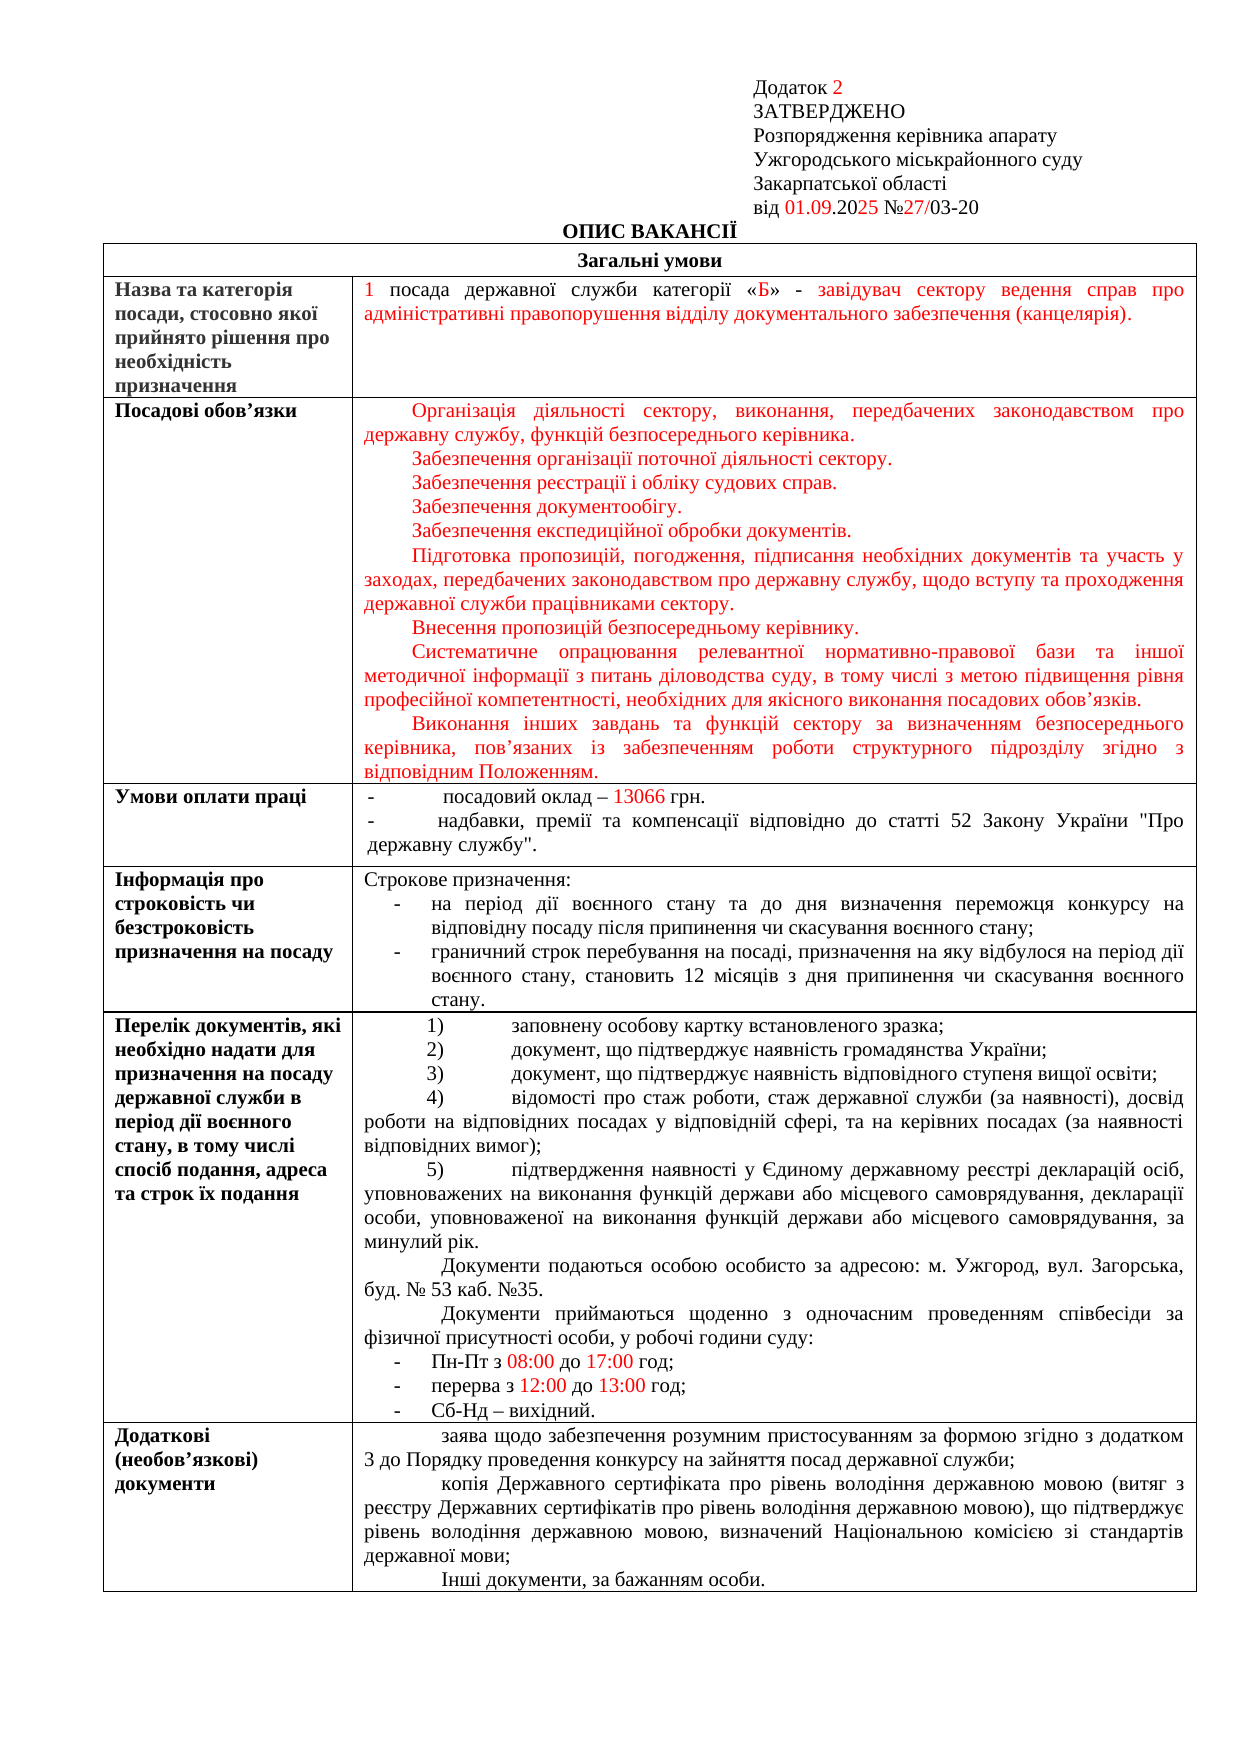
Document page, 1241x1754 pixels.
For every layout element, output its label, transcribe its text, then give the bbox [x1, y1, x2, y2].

table_cell Назва та категорія посади, стосовно якої прийнято рішення про необхідність призначення [104, 277, 352, 397]
table_cell Перелік документів, які необхідно надати для призначення на посаду державної служби в період дії воєнного стану, в тому числі спосіб подання, адреса та строк їх подання [104, 1013, 352, 1422]
text Ужгородського міськрайонного суду [753, 147, 1152, 171]
table_header Загальні умови [104, 244, 1196, 276]
table_cell заява щодо забезпечення розумним пристосуванням за формою згідно з додатком 3 до Порядку проведення конкурсу на зайняття посад державної служби; копія Державного сертифіката про рівень володіння державною мовою (витяг з реєстру Державних сертифікатів про рівень володіння державною мовою), що підтверджує рівень володіння державною мовою, визначений Національною комісією зі стандартів державної мови; Інші документи, за бажанням особи. [353, 1423, 1196, 1591]
text Додаток 2 [753, 75, 1152, 99]
text Розпорядження керівника апарату [753, 123, 1152, 147]
table_cell Інформація про строковість чи безстроковість призначення на посаду [104, 867, 352, 1011]
table_cell Організація діяльності сектору, виконання, передбачених законодавством про державну службу, функцій безпосереднього керівника. Забезпечення організації поточної діяльності сектору. Забезпечення реєстрації і обліку судових справ. Забезпечення документообігу. Забезпечення експедиційної обробки документів. Підготовка пропозицій, погодження, підписання необхідних документів та участь у заходах, передбачених законодавством про державну службу, щодо вступу та проходження державної служби працівниками сектору. Внесення пропозицій безпосередньому керівнику. Систематичне опрацювання релевантної нормативно-правової бази та іншої методичної інформації з питань діловодства суду, в тому числі з метою підвищення рівня професійної компетентності, необхідних для якісного виконання посадових обов’язків. Виконання інших завдань та функцій сектору за визначенням безпосереднього керівника, пов’язаних із забезпеченням роботи структурного підрозділу згідно з відповідним Положенням. [353, 398, 1196, 783]
table_cell Посадові обов’язки [104, 398, 352, 783]
text Закарпатської області від 01.09.2025 №27/03-20 [753, 171, 1152, 219]
table_cell 1 посада державної служби категорії «Б» - завідувач сектору ведення справ про адміністративні правопорушення відділу документального забезпечення (канцелярія). [353, 277, 1196, 397]
table_cell Строкове призначення: на період дії воєнного стану та до дня визначення переможця конкурсу на відповідну посаду після припинення чи скасування воєнного стану; граничний строк перебування на посаді, призначення на яку відбулося на період дії воєнного стану, становить 12 місяців з дня припинення чи скасування воєнного стану. [353, 867, 1196, 1011]
table_cell Умови оплати праці [104, 784, 352, 866]
table_cell Додаткові (необов’язкові) документи [104, 1423, 352, 1591]
table_cell заповнену особову картку встановленого зразка; документ, що підтверджує наявність громадянства України; документ, що підтверджує наявність відповідного ступеня вищої освіти; відомості про стаж роботи, стаж державної служби (за наявності), досвід роботи на відповідних посадах у відповідній сфері, та на керівних посадах (за наявності відповідних вимог); підтвердження наявності у Єдиному державному реєстрі декларацій осіб, уповноважених на виконання функцій держави або місцевого самоврядування, декларації особи, уповноваженої на виконання функцій держави або місцевого самоврядування, за минулий рік. Документи подаються особою особисто за адресою: м. Ужгород, вул. Загорська, буд. № 53 каб. №35. Документи приймаються щоденно з одночасним проведенням співбесіди за фізичної присутності особи, у робочі години суду: Пн-Пт з 08:00 до 17:00 год; перерва з 12:00 до 13:00 год; Сб-Нд – вихідний. [353, 1013, 1196, 1422]
table_cell посадовий оклад – 13066 грн. надбавки, премії та компенсації відповідно до статті 52 Закону України "Про державну службу". [353, 784, 1196, 866]
text ЗАТВЕРДЖЕНО [753, 99, 1152, 123]
text ОПИС ВАКАНСІЇ [148, 219, 1152, 243]
